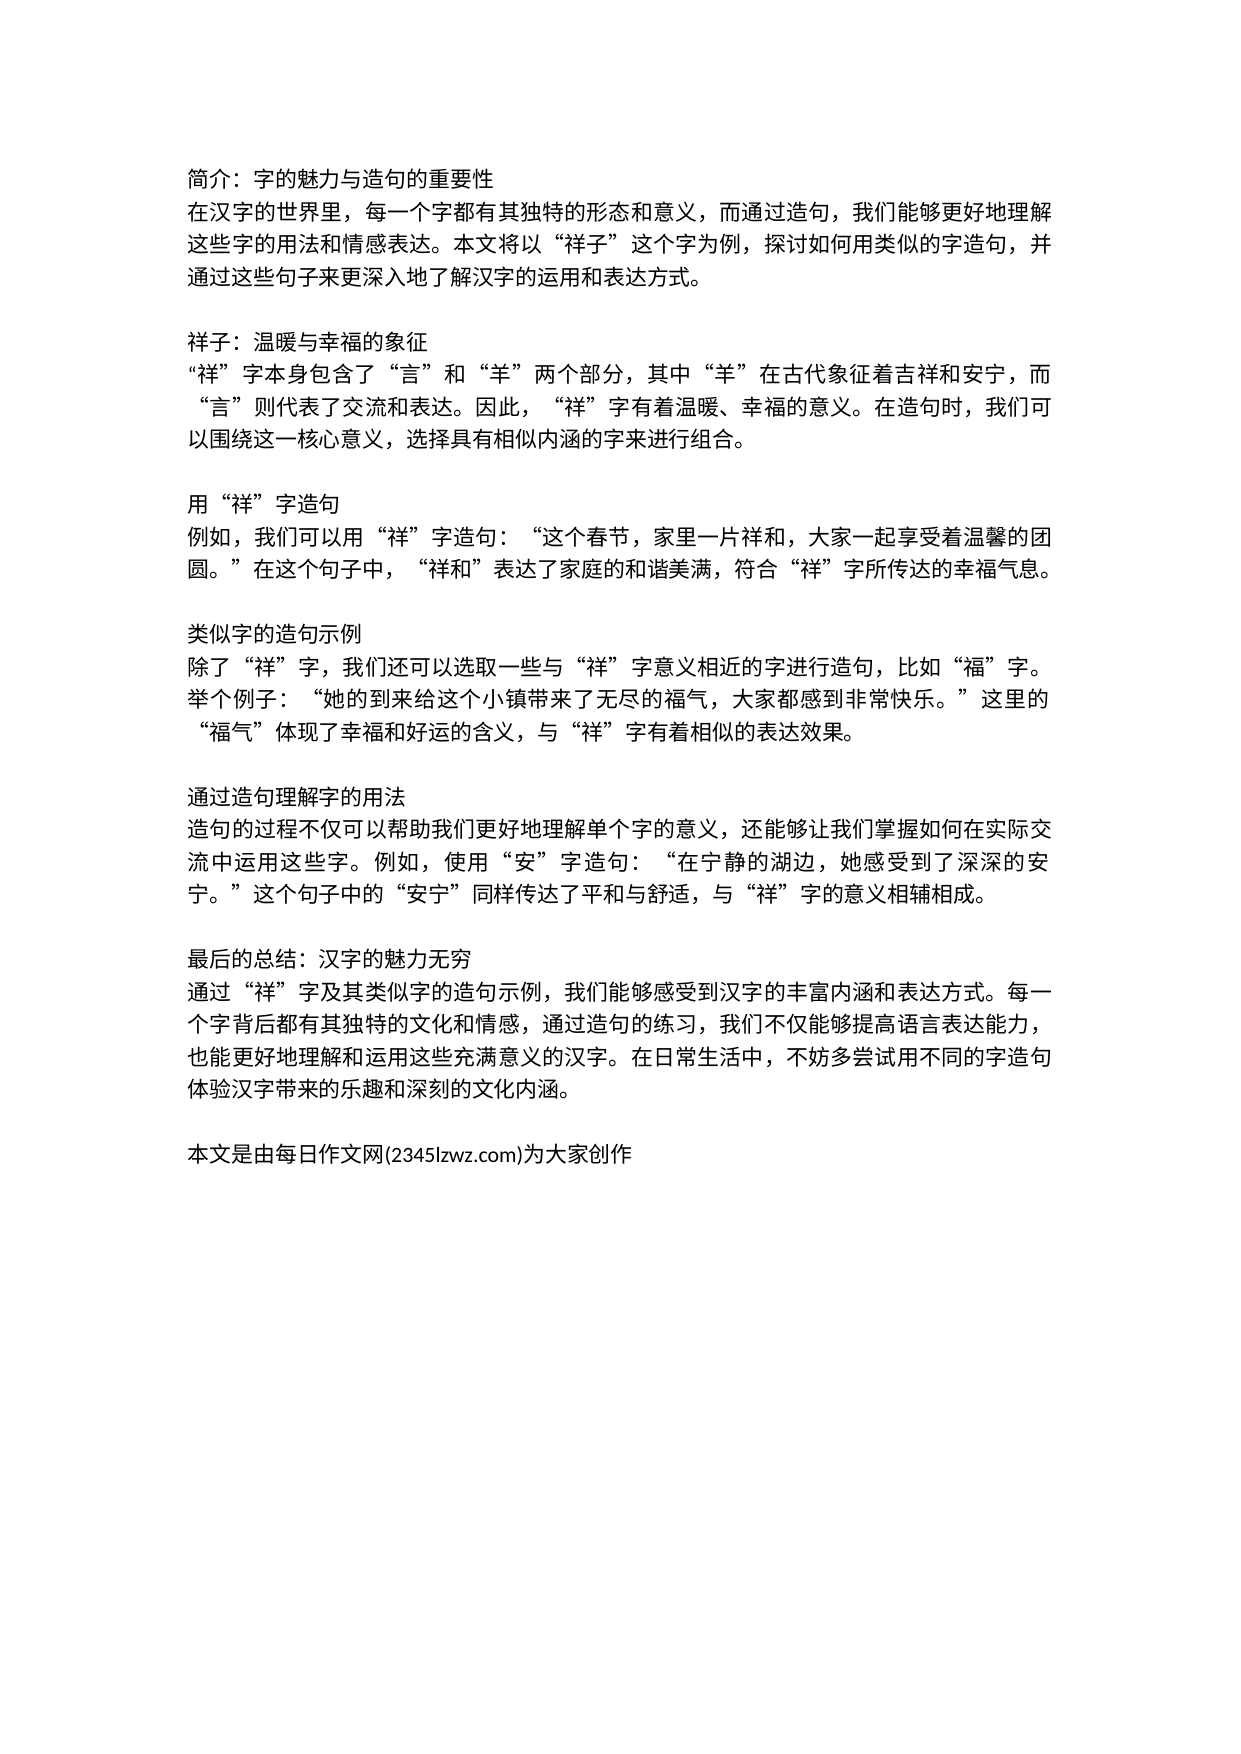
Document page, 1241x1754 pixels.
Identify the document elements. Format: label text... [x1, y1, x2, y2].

text 本文是由每日作文网(2345lzwz.com)为大家创作 [187, 1137, 1053, 1169]
text 用“祥”字造句 [187, 487, 1053, 519]
text 最后的总结：汉字的魅力无穷 [187, 942, 1053, 974]
text “祥”字本身包含了“言”和“羊”两个部分，其中“羊”在古代象征着吉祥和安宁，而“言”则代表了交流和表达。因此，“祥”字有着温暖、幸福的意义。在造句时，我们可以围绕这一核心意义，选择具有相似内涵的字来进行组合。 [187, 357, 1053, 454]
text 祥子：温暖与幸福的象征 [187, 324, 1053, 357]
text 通过造句理解字的用法 [187, 779, 1053, 812]
text 通过“祥”字及其类似字的造句示例，我们能够感受到汉字的丰富内涵和表达方式。每一个字背后都有其独特的文化和情感，通过造句的练习，我们不仅能够提高语言表达能力，也能更好地理解和运用这些充满意义的汉字。在日常生活中，不妨多尝试用不同的字造句，体验汉字带来的乐趣和深刻的文化内涵。 [187, 974, 1053, 1104]
text 类似字的造句示例 [187, 617, 1053, 649]
text 造句的过程不仅可以帮助我们更好地理解单个字的意义，还能够让我们掌握如何在实际交流中运用这些字。例如，使用“安”字造句：“在宁静的湖边，她感受到了深深的安宁。”这个句子中的“安宁”同样传达了平和与舒适，与“祥”字的意义相辅相成。 [187, 812, 1053, 909]
text 例如，我们可以用“祥”字造句：“这个春节，家里一片祥和，大家一起享受着温馨的团圆。”在这个句子中，“祥和”表达了家庭的和谐美满，符合“祥”字所传达的幸福气息。 [187, 519, 1053, 584]
text 除了“祥”字，我们还可以选取一些与“祥”字意义相近的字进行造句，比如“福”字。举个例子：“她的到来给这个小镇带来了无尽的福气，大家都感到非常快乐。”这里的“福气”体现了幸福和好运的含义，与“祥”字有着相似的表达效果。 [187, 649, 1053, 747]
text 在汉字的世界里，每一个字都有其独特的形态和意义，而通过造句，我们能够更好地理解这些字的用法和情感表达。本文将以“祥子”这个字为例，探讨如何用类似的字造句，并通过这些句子来更深入地了解汉字的运用和表达方式。 [187, 194, 1053, 292]
text 简介：字的魅力与造句的重要性 [187, 162, 1053, 194]
